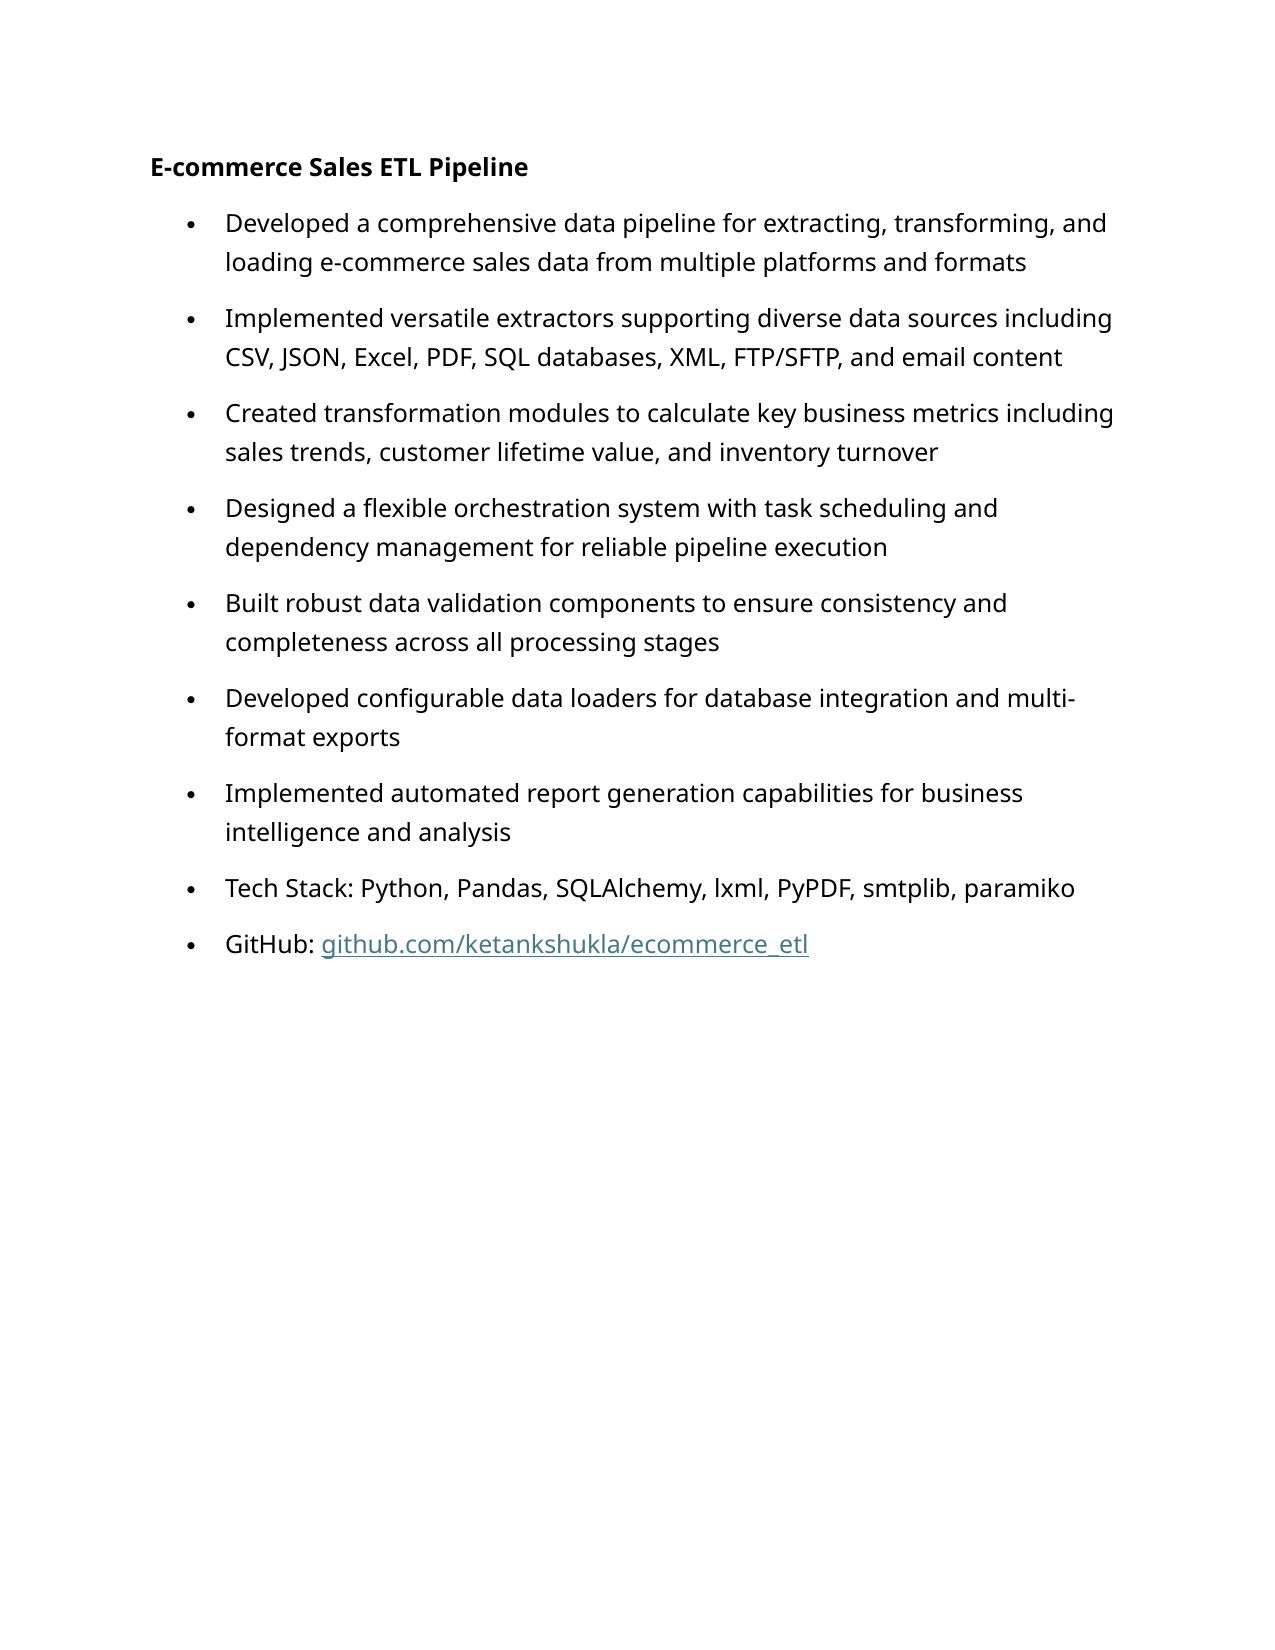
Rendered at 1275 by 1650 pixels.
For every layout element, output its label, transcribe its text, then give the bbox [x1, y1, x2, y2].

list Implemented automated report generation capabilities for business intelligence and analysis [187, 776, 1125, 849]
list Tech Stack: Python, Pandas, SQLAlchemy, lxml, PyPDF, smtplib, paramiko [187, 871, 1125, 905]
list Developed configurable data loaders for database integration and multi-format exports [187, 681, 1125, 754]
list Implemented versatile extractors supporting diverse data sources including CSV, JSON, Excel, PDF, SQL databases, XML, FTP/SFTP, and email content [187, 301, 1125, 374]
list GitHub: github.com/ketankshukla/ecommerce_etl [187, 927, 1125, 961]
list Created transformation modules to calculate key business metrics including sales trends, customer lifetime value, and inventory turnover [187, 396, 1125, 469]
text E-commerce Sales ETL Pipeline [150, 150, 1125, 184]
list Developed a comprehensive data pipeline for extracting, transforming, and loading e-commerce sales data from multiple platforms and formats [187, 206, 1125, 279]
list Designed a flexible orchestration system with task scheduling and dependency management for reliable pipeline execution [187, 491, 1125, 564]
list Built robust data validation components to ensure consistency and completeness across all processing stages [187, 586, 1125, 659]
